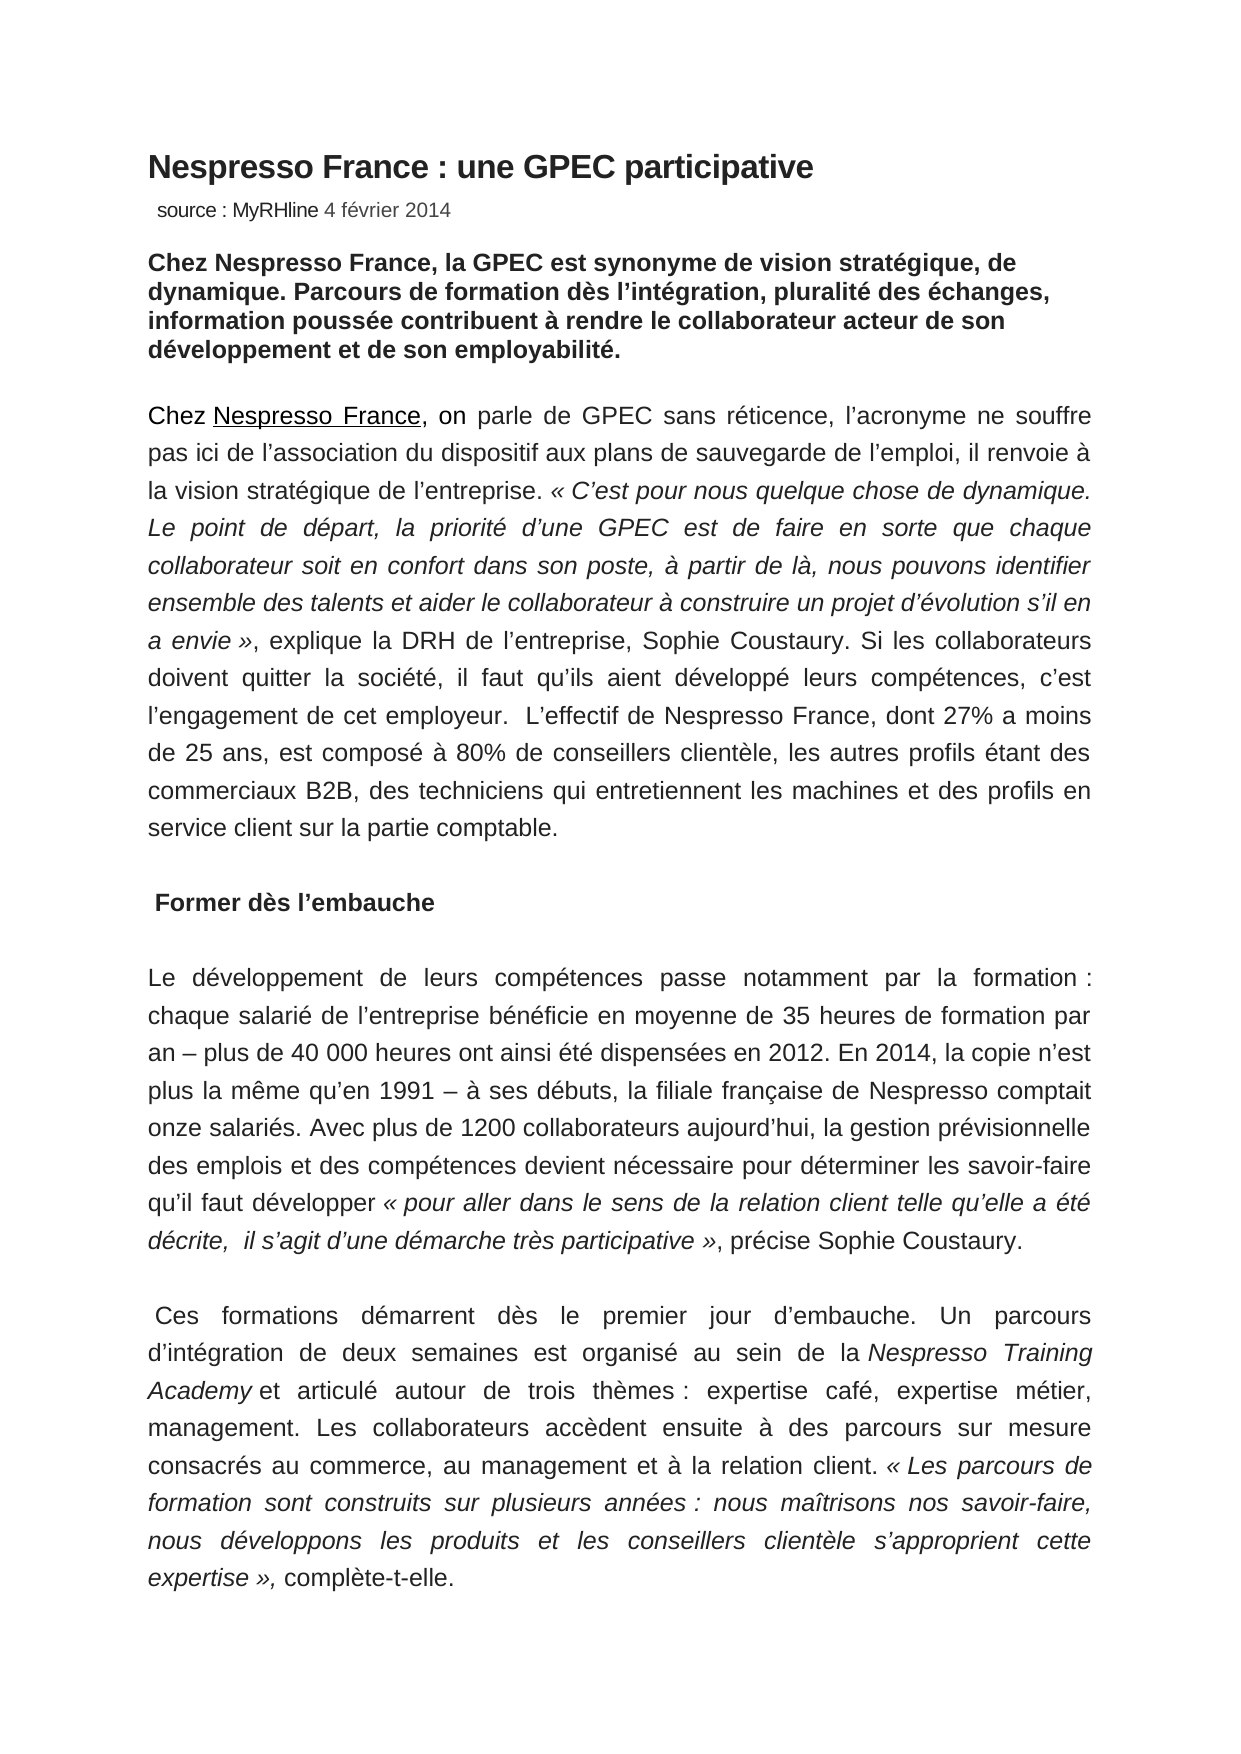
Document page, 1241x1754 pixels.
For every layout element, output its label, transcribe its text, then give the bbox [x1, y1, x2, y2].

text Chez Nespresso France, la GPEC est synonyme de vision stratégique, de dynamique. Parcours de formation dès l’intégration, pluralité des échanges, information poussée contribuent à rendre le collaborateur acteur de son développement et de son employabilité. [148, 224, 1093, 363]
text Le développement de leurs compétences passe notamment par la formation : chaque salarié de l’entreprise bénéficie en moyenne de 35 heures de formation par an – plus de 40 000 heures ont ainsi été dispensées en 2012. En 2014, la copie n’est plus la même qu’en 1991 – à ses débuts, la filiale française de Nespresso comptait onze salariés. Avec plus de 1200 collaborateurs aujourd’hui, la gestion prévisionnelle des emplois et des compétences devient nécessaire pour déterminer les savoir-faire qu’il faut développer « pour aller dans le sens de la relation client telle qu’elle a été décrite, il s’agit d’une démarche très participative », précise Sophie Coustaury. [148, 955, 1093, 1255]
text Chez Nespresso France, on parle de GPEC sans réticence, l’acronyme ne souffre pas ici de l’association du dispositif aux plans de sauvegarde de l’emploi, il renvoie à la vision stratégique de l’entreprise. « C’est pour nous quelque chose de dynamique. Le point de départ, la priorité d’une GPEC est de faire en sorte que chaque collaborateur soit en confort dans son poste, à partir de là, nous pouvons identifier ensemble des talents et aider le collaborateur à construire un projet d’évolution s’il en a envie », explique la DRH de l’entreprise, Sophie Coustaury. Si les collaborateurs doivent quitter la société, il faut qu’ils aient développé leurs compétences, c’est l’engagement de cet employeur. L’effectif de Nespresso France, dont 27% a moins de 25 ans, est composé à 80% de conseillers clientèle, les autres profils étant des commerciaux B2B, des techniciens qui entretiennent les machines et des profils en service client sur la partie comptable. [148, 392, 1093, 842]
text Former dès l’embauche [148, 880, 1093, 917]
text Ces formations démarrent dès le premier jour d’embauche. Un parcours d’intégration de deux semaines est organisé au sein de la Nespresso Training Academy et articulé autour de trois thèmes : expertise café, expertise métier, management. Les collaborateurs accèdent ensuite à des parcours sur mesure consacrés au commerce, au management et à la relation client. « Les parcours de formation sont construits sur plusieurs années : nous maîtrisons nos savoir-faire, nous développons les produits et les conseillers clientèle s’approprient cette expertise », complète-t-elle. [148, 1292, 1093, 1592]
text Nespresso France : une GPEC participative source : MyRHline 4 février 2014 [148, 148, 1093, 224]
